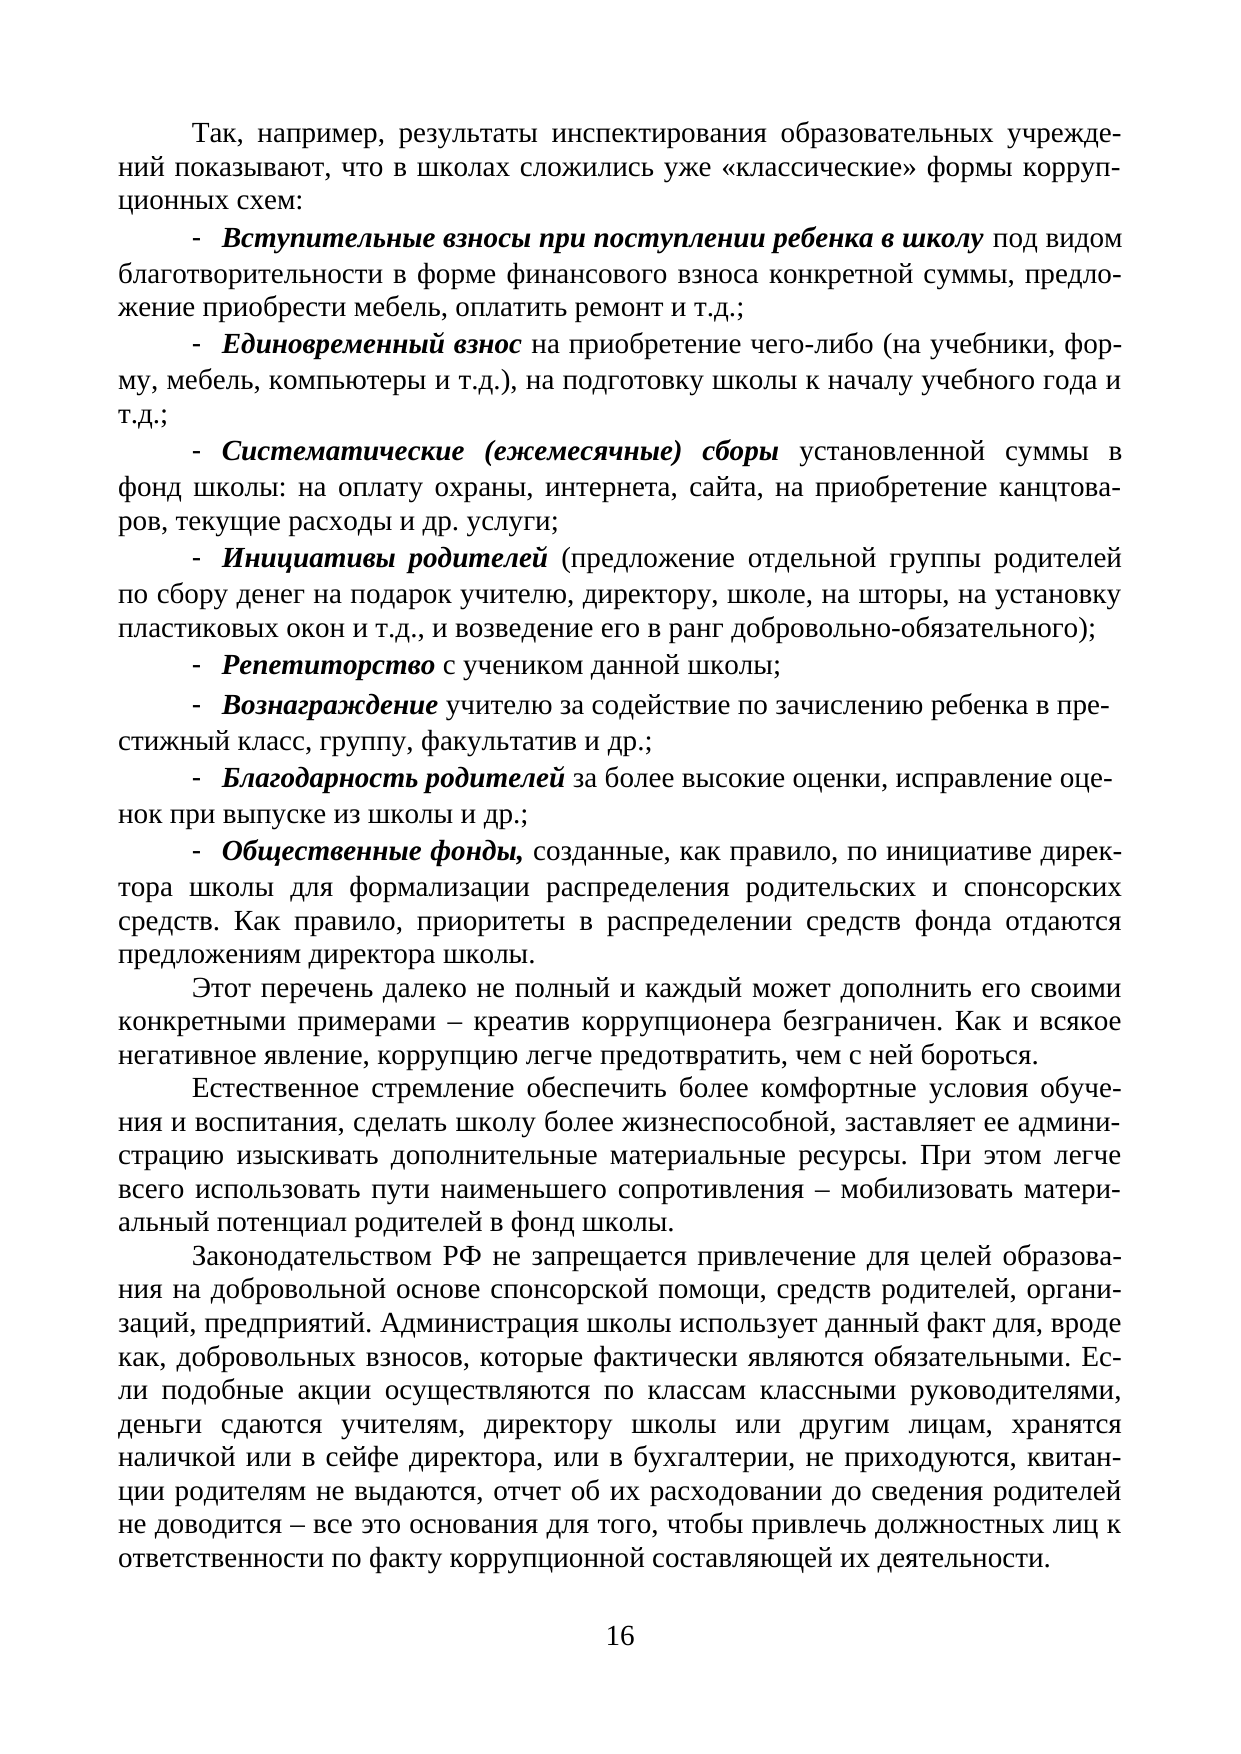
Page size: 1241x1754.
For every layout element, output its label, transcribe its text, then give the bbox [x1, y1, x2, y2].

text Так, например, результаты инспектирования образовательных учрежде- ний показывают, что в школах сложились уже «классические» формы корруп- ционных схем: [118, 115, 1122, 216]
list Единовременный взнос на приобретение чего-либо (на учебники, фор- му, мебель, компьютеры и т.д.), на подготовку школы к началу учебного года и т.д.; [118, 323, 1123, 429]
text Этот перечень далеко не полный и каждый может дополнить его своими конкретными примерами – креатив коррупционера безграничен. Как и всякое негативное явление, коррупцию легче предотвратить, чем с ней бороться. [118, 970, 1122, 1070]
list Вступительные взносы при поступлении ребенка в школу под видом благотворительности в форме финансового взноса конкретной суммы, предло- жение приобрести мебель, оплатить ремонт и т.д.; [118, 216, 1123, 323]
text Законодательством РФ не запрещается привлечение для целей образова- ния на добровольной основе спонсорской помощи, средств родителей, органи- заций, предприятий. Администрация школы использует данный факт для, вроде как, добровольных взносов, которые фактически являются обязательными. Ес- ли подобные акции осуществляются по классам классными руководителями, деньги сдаются учителям, директору школы или другим лицам, хранятся наличкой или в сейфе директора, или в бухгалтерии, не приходуются, квитан- ции родителям не выдаются, отчет об их расходовании до сведения родителей не доводится – все это основания для того, чтобы привлечь должностных лиц к ответственности по факту коррупционной составляющей их деятельности. [118, 1238, 1123, 1573]
list Систематические (ежемесячные) сборы установленной суммы в фонд школы: на оплату охраны, интернета, сайта, на приобретение канцтова- ров, текущие расходы и др. услуги; [118, 430, 1122, 536]
list Общественные фонды, созданные, как правило, по инициативе дирек- тора школы для формализации распределения родительских и спонсорских средств. Как правило, приоритеты в распределении средств фонда отдаются предложениям директора школы. [118, 829, 1123, 970]
list Репетиторство с учеником данной школы; [192, 643, 1148, 683]
list Инициативы родителей (предложение отдельной группы родителей по сбору денег на подарок учителю, директору, школе, на шторы, на установку пластиковых окон и т.д., и возведение его в ранг добровольно-обязательного); [118, 536, 1123, 643]
text Естественное стремление обеспечить более комфортные условия обуче- ния и воспитания, сделать школу более жизнеспособной, заставляет ее админи- страцию изыскивать дополнительные материальные ресурсы. При этом легче всего использовать пути наименьшего сопротивления – мобилизовать матери- альный потенциал родителей в фонд школы. [118, 1070, 1122, 1238]
list Вознаграждение учителю за содействие по зачислению ребенка в пре- стижный класс, группу, факультатив и др.; [118, 683, 1123, 756]
list Благодарность родителей за более высокие оценки, исправление оце- нок при выпуске из школы и др.; [118, 756, 1122, 829]
